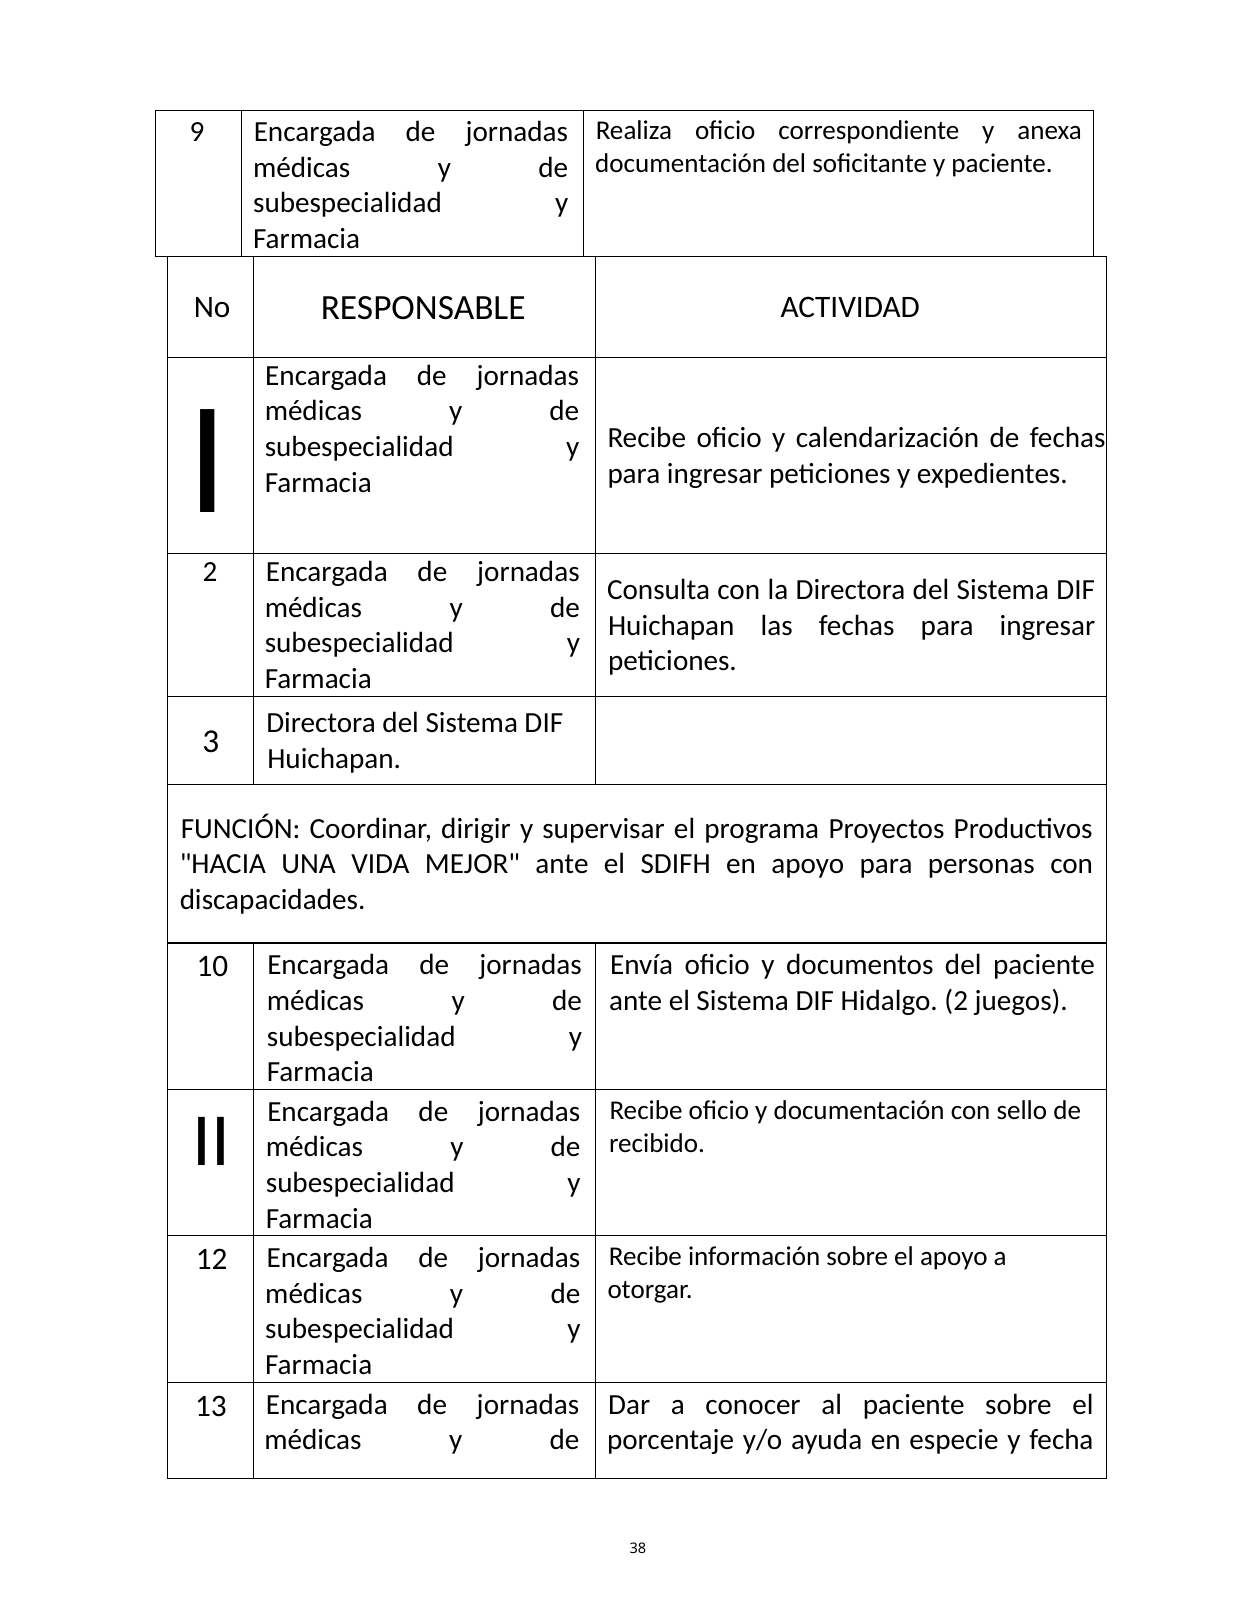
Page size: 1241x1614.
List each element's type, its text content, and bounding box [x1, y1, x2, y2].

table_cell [596, 1383, 1106, 1478]
table_cell Encargada de jornadas médicas y de subespecialidad y Farmacia [254, 554, 595, 696]
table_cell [254, 1383, 595, 1478]
table_cell [596, 697, 1106, 784]
table_header RESPONSABLE [254, 257, 595, 356]
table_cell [242, 111, 583, 256]
table_cell 12 [168, 1236, 253, 1382]
table_cell Recibe oficio y calendarización de fechas para ingresar peticiones y expedientes. [596, 358, 1106, 553]
table_cell Encargada de jornadas médicas y de subespecialidad y Farmacia [254, 1236, 595, 1382]
table_cell I [168, 358, 253, 553]
table_cell 9 [156, 111, 241, 256]
table_cell Recibe oficio y documentación con sello de recibido. [596, 1090, 1106, 1235]
table_header 10 [168, 944, 253, 1089]
table_cell 3 [168, 697, 253, 784]
table_cell 2 [168, 554, 253, 696]
table_header FUNCIÓN: Coordinar, dirigir y supervisar el programa Proyectos Productivos "HACIA UNA VIDA MEJOR" ante el SDIFH en apoyo para personas con discapacidades. [168, 785, 1106, 942]
table_cell Consulta con la Directora del Sistema DIF Huichapan las fechas para ingresar peticiones. [596, 554, 1106, 696]
table_cell Encargada de jornadas médicas y de subespecialidad y Farmacia [254, 358, 595, 553]
table_cell Directora del Sistema DIF Huichapan. [254, 697, 595, 784]
table_header No [168, 257, 253, 356]
table_cell Recibe información sobre el apoyo a otorgar. [596, 1236, 1106, 1382]
table_header Envía oficio y documentos del paciente ante el Sistema DIF Hidalgo. (2 juegos). [596, 944, 1106, 1089]
table_header ACTIVIDAD [596, 257, 1106, 356]
table_cell Encargada de jornadas médicas y de subespecialidad y Farmacia [254, 1090, 595, 1235]
table_header Encargada de jornadas médicas y de subespecialidad y Farmacia [254, 944, 595, 1089]
table_cell 13 [168, 1383, 253, 1478]
table_cell II [168, 1090, 253, 1235]
table_cell Realiza oficio correspondiente y anexa documentación del soficitante y paciente. [584, 111, 1093, 256]
